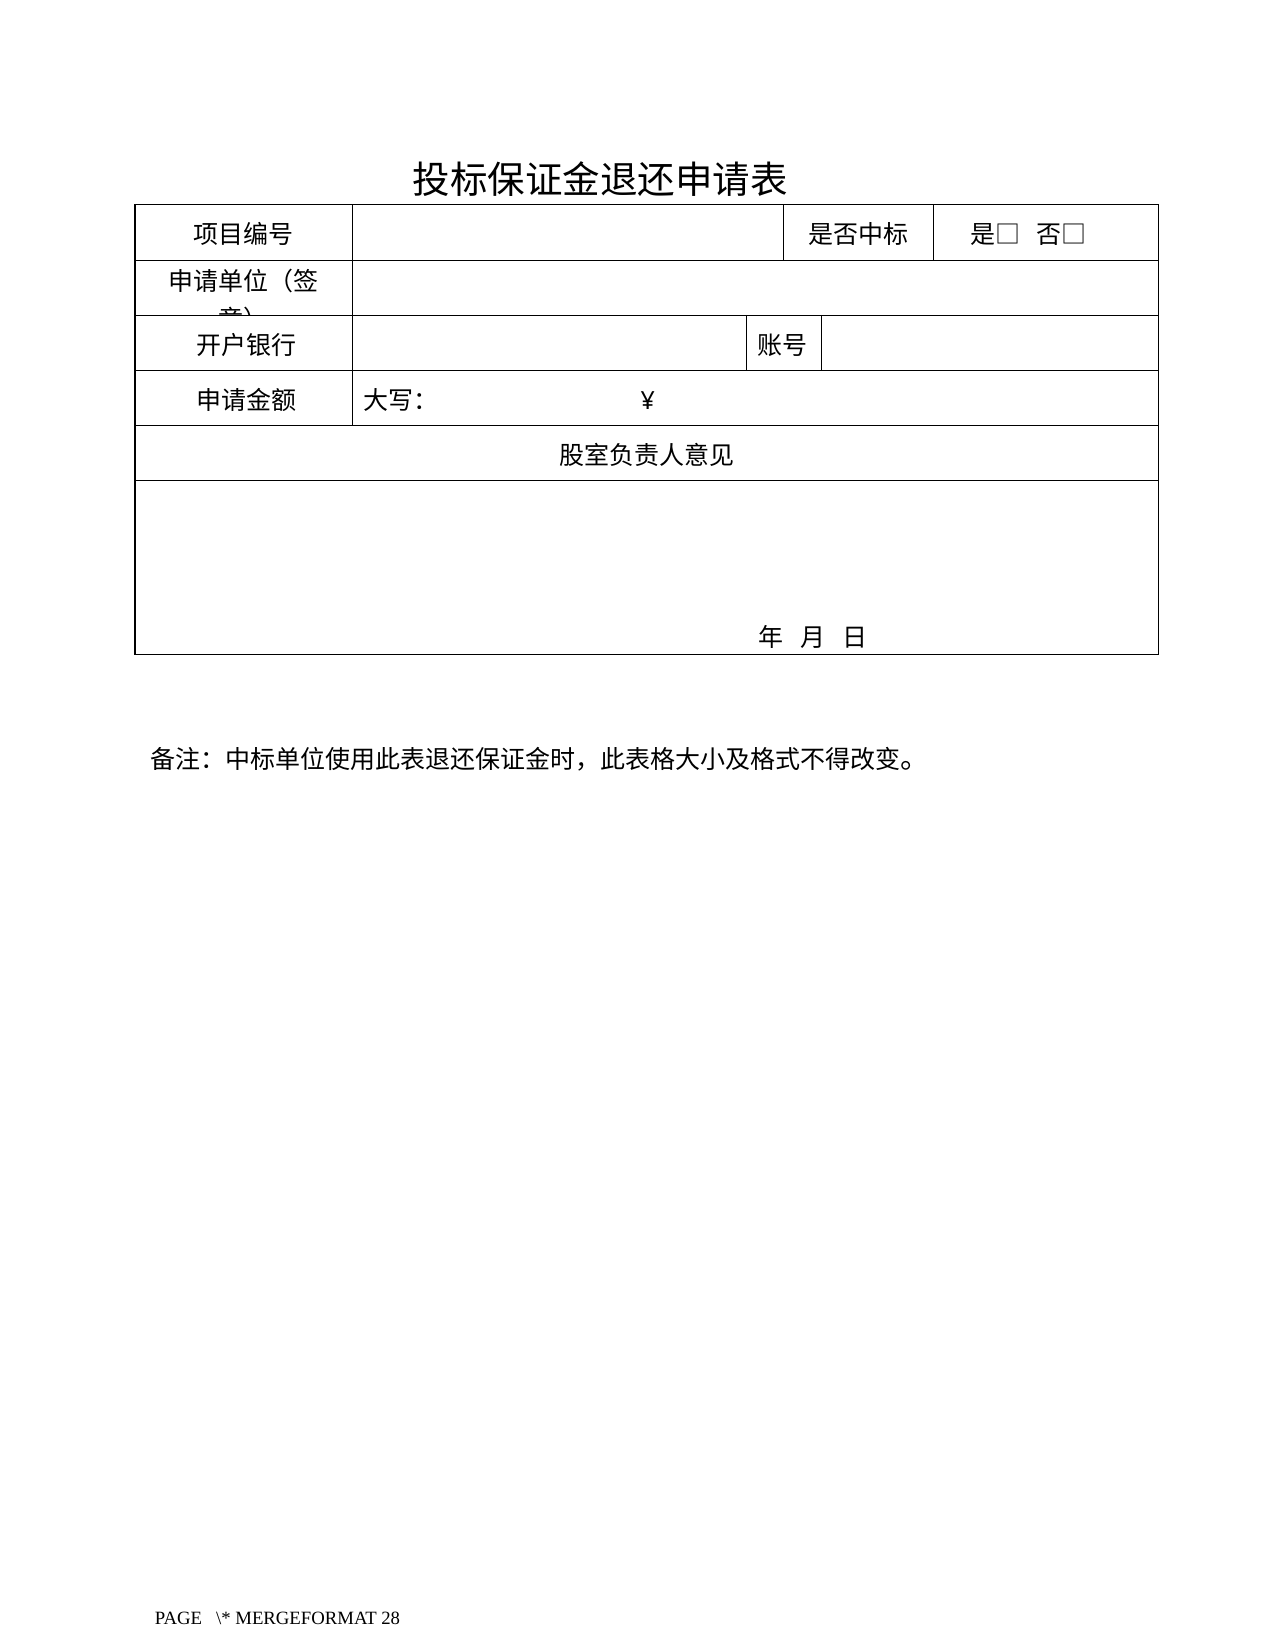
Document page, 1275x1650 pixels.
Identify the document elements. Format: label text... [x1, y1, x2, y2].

table_cell 股室负责人意见 [136, 426, 1158, 480]
text 备注：中标单位使用此表退还保证金时，此表格大小及格式不得改变。 [150, 735, 1144, 777]
table_header 是否中标 [784, 205, 933, 259]
text 投标保证金退还申请表 [150, 150, 1144, 204]
table_header 项目编号 [136, 205, 352, 259]
table_header [353, 205, 783, 259]
table_cell [353, 261, 1158, 315]
table_cell 账号 [747, 316, 821, 370]
table_cell 开户银行 [136, 316, 352, 370]
table_header 是□ 否□ [934, 205, 1158, 259]
table_cell [353, 316, 746, 370]
table_cell 申请单位（签章） [136, 261, 352, 315]
table_cell 大写： ¥ [353, 371, 1158, 425]
table_cell 申请金额 [136, 371, 352, 425]
table_cell 年 月 日 [136, 481, 1158, 654]
table_cell [822, 316, 1158, 370]
